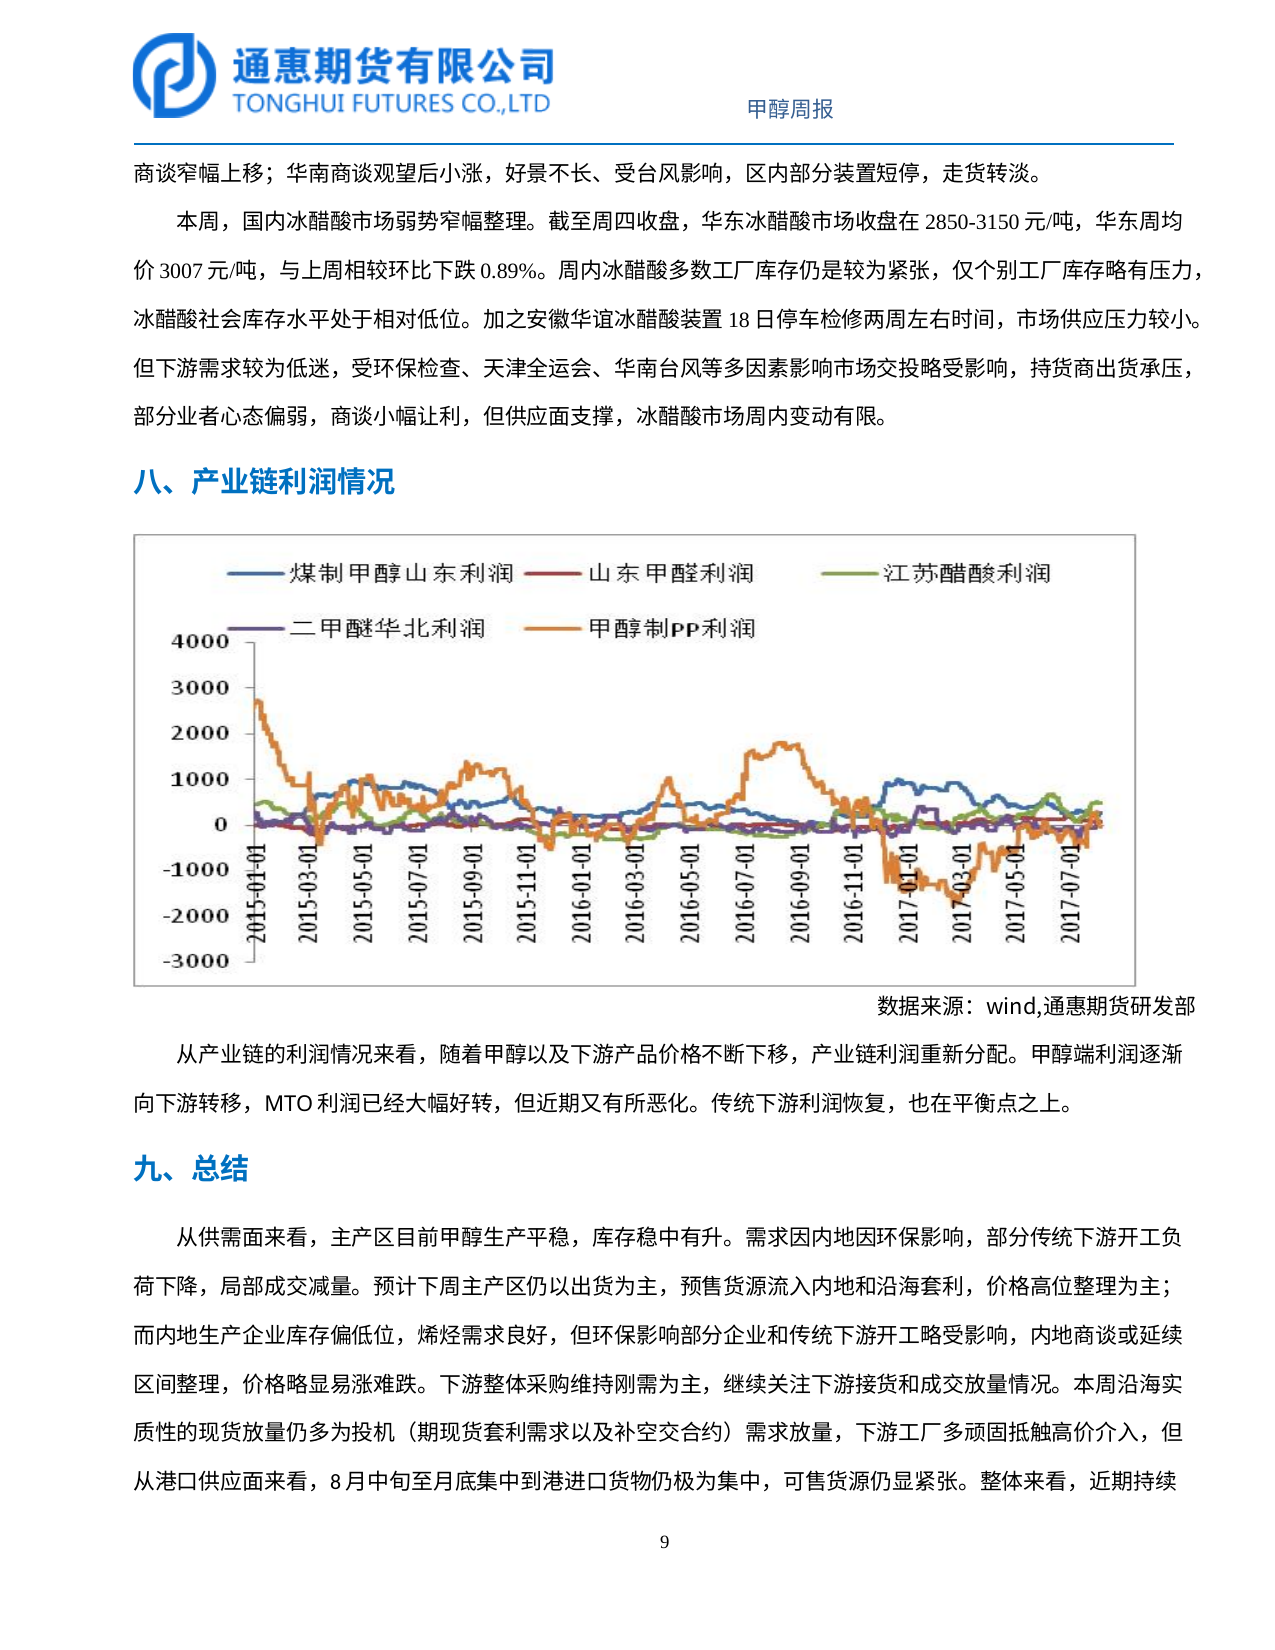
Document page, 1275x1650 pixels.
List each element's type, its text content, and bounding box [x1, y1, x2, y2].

text 八、产业链利润情况 [133, 447, 1196, 512]
picture [132, 33, 555, 118]
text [133, 1220, 1196, 1496]
text 九、总结 [133, 1134, 1196, 1199]
text 本周，国内冰醋酸市场弱势窄幅整理。截至周四收盘，华东冰醋酸市场收盘在2850-3150元/吨，华东周均价3007元/吨，与上周相较环比下跌0.89%。周内冰醋酸多数工厂库存仍是较为紧张，仅个别工厂库存略有压力，冰醋酸社会库存水平处于相对低位。加之安徽华谊冰醋酸装置18日停车检修两周左右时间，市场供应压力较小。但下游需求较为低迷，受环保检查、天津全运会、华南台风等多因素影响市场交投略受影响，持货商出货承压，部分业者心态偏弱，商谈小幅让利，但供应面支撑，冰醋酸市场周内变动有限。 [133, 204, 1196, 431]
text 数据来源：wind,通惠期货研发部 [133, 988, 1196, 1021]
picture [132, 533, 1138, 988]
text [133, 156, 1196, 188]
text 从产业链的利润情况来看，随着甲醇以及下游产品价格不断下移，产业链利润重新分配。甲醇端利润逐渐向下游转移，MTO利润已经大幅好转，但近期又有所恶化。传统下游利润恢复，也在平衡点之上。 [133, 1037, 1196, 1118]
